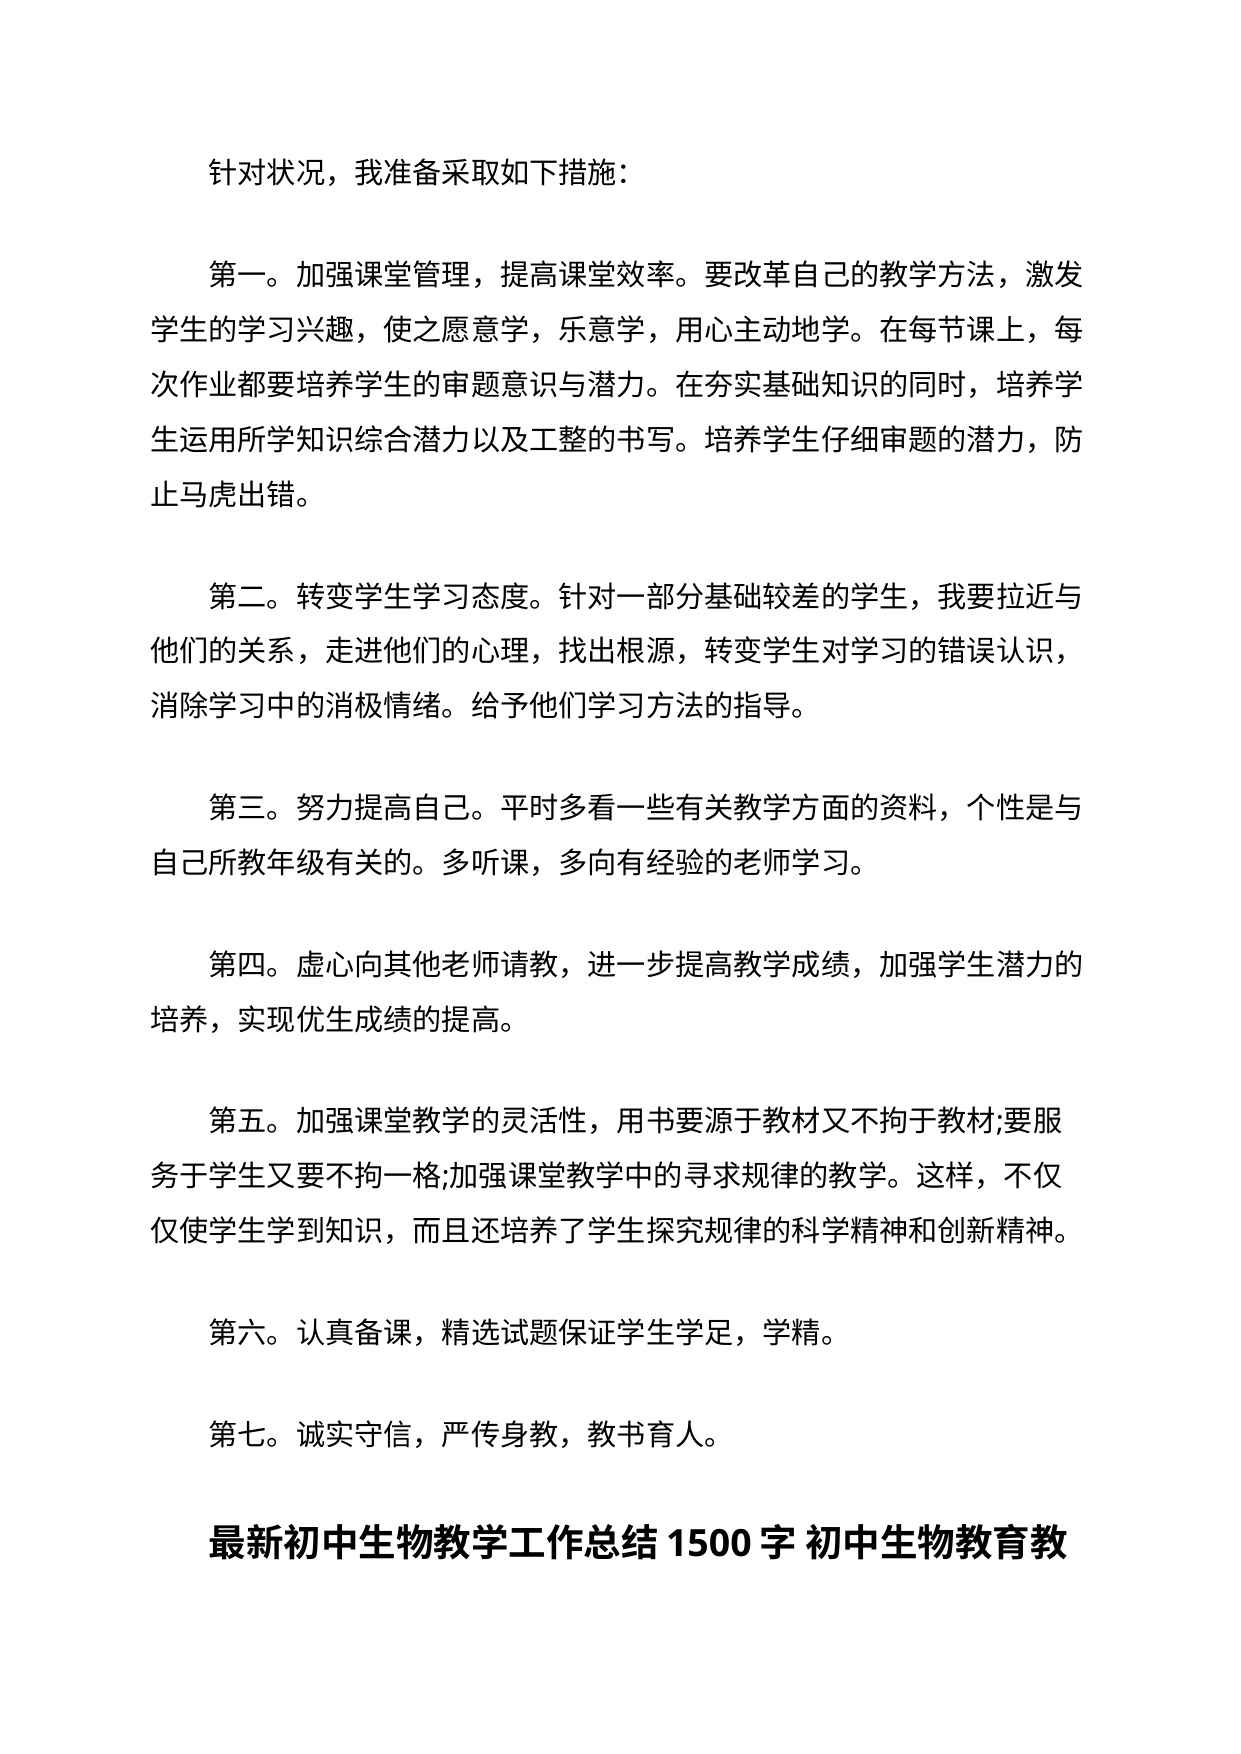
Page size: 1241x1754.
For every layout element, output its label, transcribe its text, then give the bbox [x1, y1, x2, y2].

text 第三。努力提高自己。平时多看一些有关教学方面的资料，个性是与自己所教年级有关的。多听课，多向有经验的老师学习。 [150, 785, 1090, 882]
text 针对状况，我准备采取如下措施： [150, 150, 1090, 192]
text 第七。诚实守信，严传身教，教书育人。 [150, 1412, 1090, 1454]
text 第一。加强课堂管理，提高课堂效率。要改革自己的教学方法，激发学生的学习兴趣，使之愿意学，乐意学，用心主动地学。在每节课上，每次作业都要培养学生的审题意识与潜力。在夯实基础知识的同时，培养学生运用所学知识综合潜力以及工整的书写。培养学生仔细审题的潜力，防止马虎出错。 [150, 252, 1090, 514]
text 第五。加强课堂教学的灵活性，用书要源于教材又不拘于教材;要服务于学生又要不拘一格;加强课堂教学中的寻求规律的教学。这样，不仅仅使学生学到知识，而且还培养了学生探究规律的科学精神和创新精神。 [150, 1098, 1090, 1250]
text 第四。虚心向其他老师请教，进一步提高教学成绩，加强学生潜力的培养，实现优生成绩的提高。 [150, 941, 1090, 1038]
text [150, 1513, 1090, 1568]
text 第二。转变学生学习态度。针对一部分基础较差的学生，我要拉近与他们的关系，走进他们的心理，找出根源，转变学生对学习的错误认识，消除学习中的消极情绪。给予他们学习方法的指导。 [150, 573, 1090, 725]
text 第六。认真备课，精选试题保证学生学足，学精。 [150, 1310, 1090, 1352]
